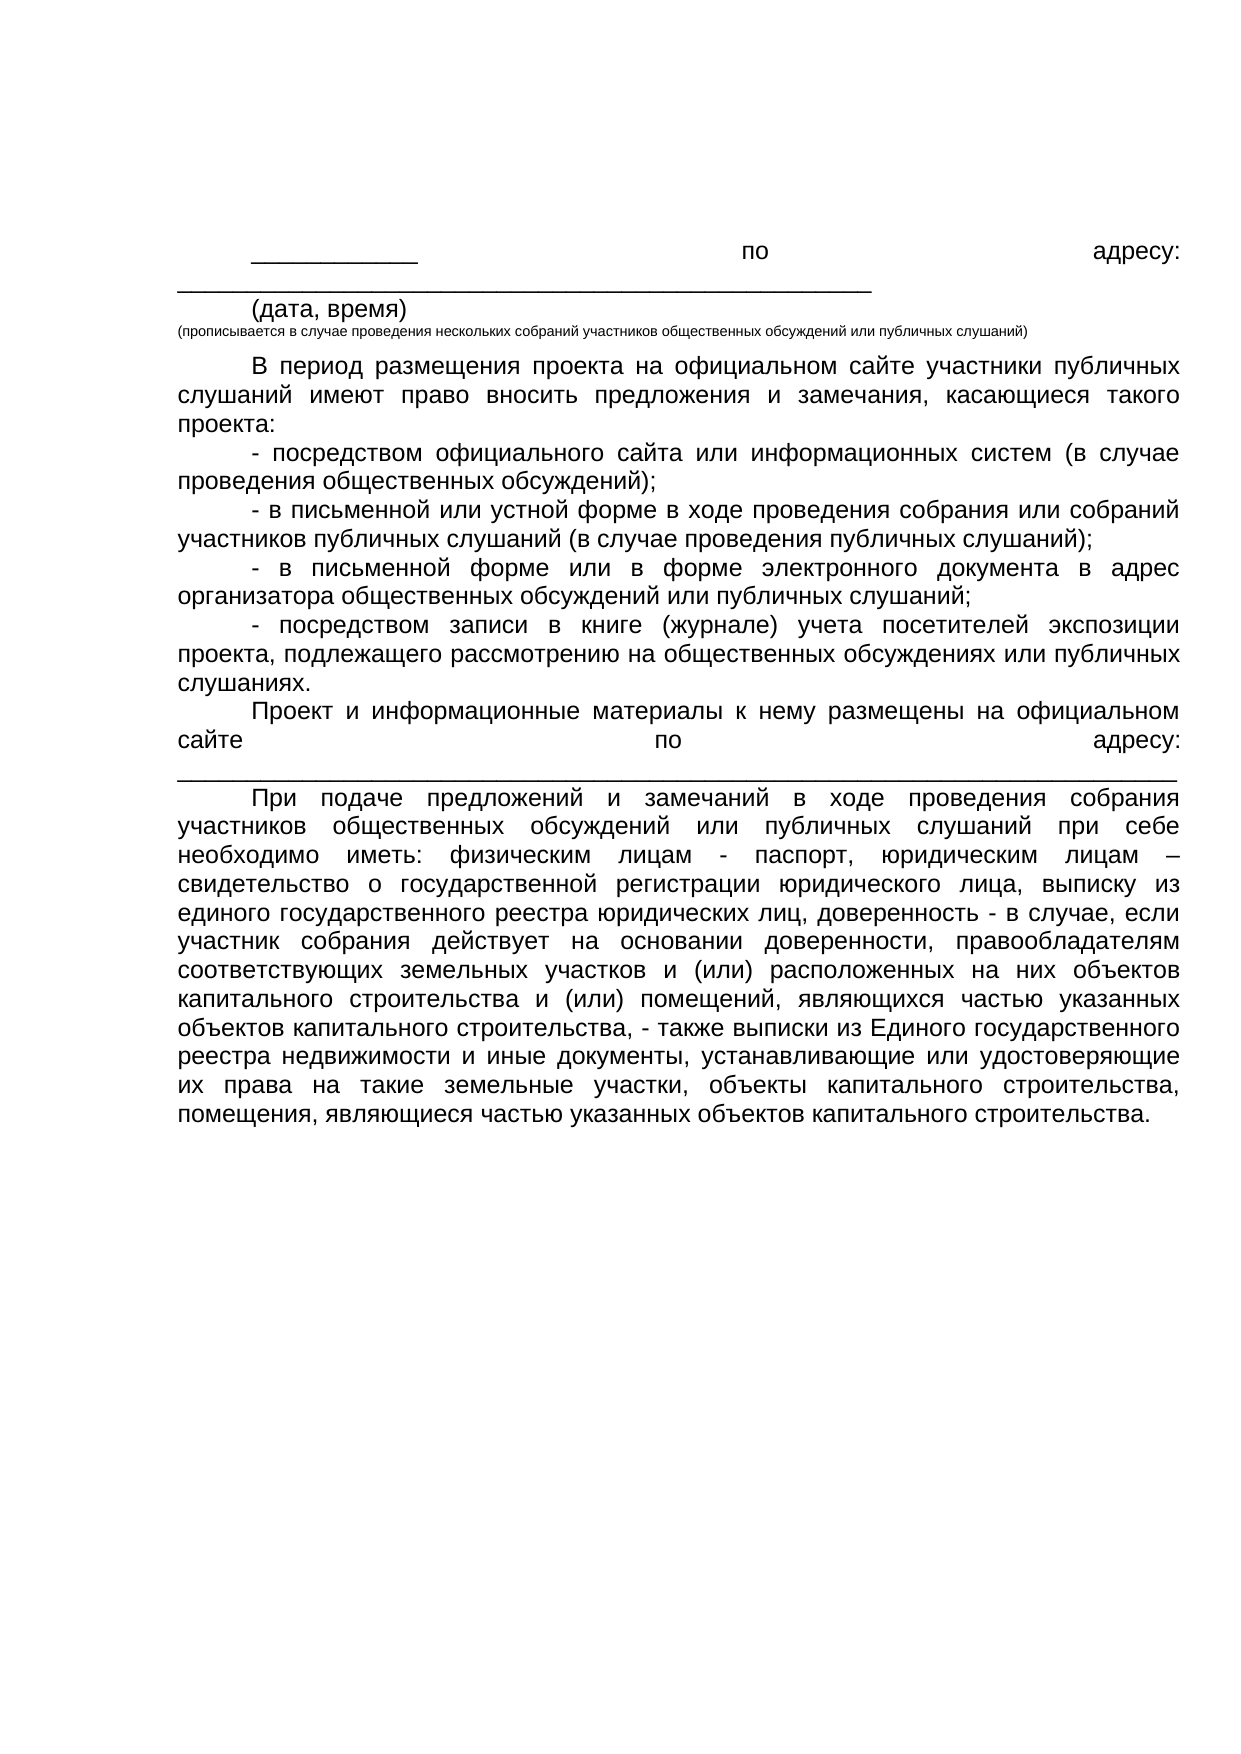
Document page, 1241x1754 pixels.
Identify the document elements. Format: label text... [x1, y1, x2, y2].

text В период размещения проекта на официальном сайте участники публичных слушаний имеют право вносить предложения и замечания, касающиеся такого проекта: [177, 351, 1181, 437]
text - посредством записи в книге (журнале) учета посетителей экспозиции проекта, подлежащего рассмотрению на общественных обсуждениях или публичных слушаниях. [177, 610, 1181, 696]
text - в письменной форме или в форме электронного документа в адрес организатора общественных обсуждений или публичных слушаний; [177, 552, 1181, 610]
text Проект и информационные материалы к нему размещены на официальном сайте по адресу: ________________________________________________________________________ [177, 696, 1181, 782]
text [177, 236, 1181, 294]
text - в письменной или устной форме в ходе проведения собрания или собраний участников публичных слушаний (в случае проведения публичных слушаний); [177, 495, 1181, 552]
text (прописывается в случае проведения нескольких собраний участников общественных обсуждений или публичных слушаний) [177, 322, 1181, 351]
text (дата, время) [177, 294, 1181, 322]
text При подаче предложений и замечаний в ходе проведения собрания участников общественных обсуждений или публичных слушаний при себе необходимо иметь: физическим лицам - паспорт, юридическим лицам – свидетельство о государственной регистрации юридического лица, выписку из единого государственного реестра юридических лиц, доверенность - в случае, если участник собрания действует на основании доверенности, правообладателям соответствующих земельных участков и (или) расположенных на них объектов капитального строительства и (или) помещений, являющихся частью указанных объектов капитального строительства, - также выписки из Единого государственного реестра недвижимости и иные документы, устанавливающие или удостоверяющие их права на такие земельные участки, объекты капитального строительства, помещения, являющиеся частью указанных объектов капитального строительства. [177, 782, 1181, 1127]
text - посредством официального сайта или информационных систем (в случае проведения общественных обсуждений); [177, 437, 1181, 495]
